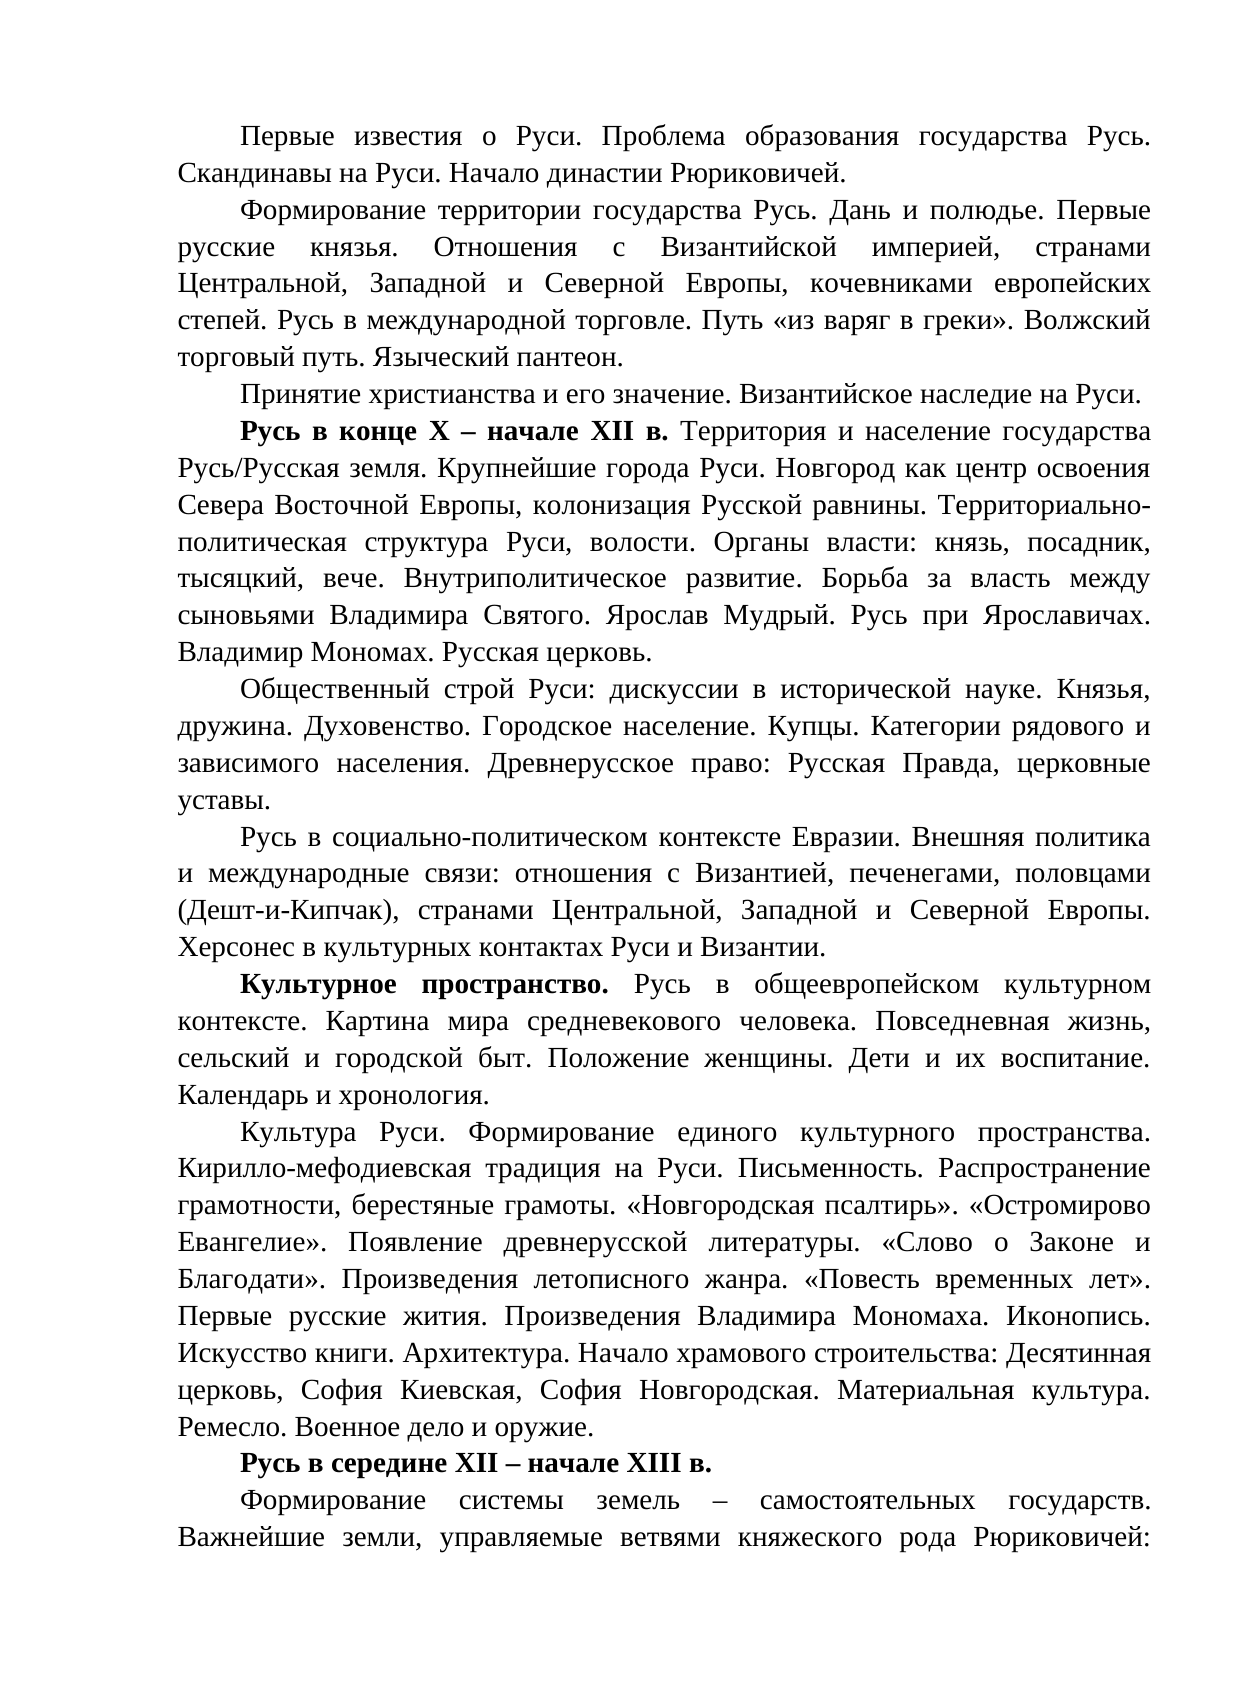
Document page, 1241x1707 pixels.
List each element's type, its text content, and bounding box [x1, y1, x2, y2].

text Русь в социально-политическом контексте Евразии. Внешняя политика и международные связи: отношения с Византией, печенегами, половцами (Дешт-и-Кипчак), странами Центральной, Западной и Северной Европы. Херсонес в культурных контактах Руси и Византии. [177, 819, 1152, 963]
text Принятие христианства и его значение. Византийское наследие на Руси. [177, 376, 1152, 410]
text Первые известия о Руси. Проблема образования государства Русь. Скандинавы на Руси. Начало династии Рюриковичей. [177, 118, 1152, 188]
text Формирование территории государства Русь. Дань и полюдье. Первые русские князья. Отношения с Византийской империей, странами Центральной, Западной и Северной Европы, кочевниками европейских степей. Русь в международной торговле. Путь «из варяг в греки». Волжский торговый путь. Языческий пантеон. [177, 192, 1152, 373]
text Общественный строй Руси: дискуссии в исторической науке. Князья, дружина. Духовенство. Городское население. Купцы. Категории рядового и зависимого населения. Древнерусское право: Русская Правда, церковные уставы. [177, 671, 1152, 815]
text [177, 1482, 1152, 1553]
text Русь в середине XII – начале XIII в. [177, 1446, 1152, 1479]
text Русь в конце X – начале XII в. Территория и население государства Русь/Русская земля. Крупнейшие города Руси. Новгород как центр освоения Севера Восточной Европы, колонизация Русской равнины. Территориально-политическая структура Руси, волости. Органы власти: князь, посадник, тысяцкий, вече. Внутриполитическое развитие. Борьба за власть между сыновьями Владимира Святого. Ярослав Мудрый. Русь при Ярославичах. Владимир Мономах. Русская церковь. [177, 413, 1152, 668]
text Культура Руси. Формирование единого культурного пространства. Кирилло-мефодиевская традиция на Руси. Письменность. Распространение грамотности, берестяные грамоты. «Новгородская псалтирь». «Остромирово Евангелие». Появление древнерусской литературы. «Слово о Законе и Благодати». Произведения летописного жанра. «Повесть временных лет». Первые русские жития. Произведения Владимира Мономаха. Иконопись. Искусство книги. Архитектура. Начало храмового строительства: Десятинная церковь, София Киевская, София Новгородская. Материальная культура. Ремесло. Военное дело и оружие. [177, 1114, 1152, 1442]
text Культурное пространство. Русь в общеевропейском культурном контексте. Картина мира средневекового человека. Повседневная жизнь, сельский и городской быт. Положение женщины. Дети и их воспитание. Календарь и хронология. [177, 966, 1152, 1110]
